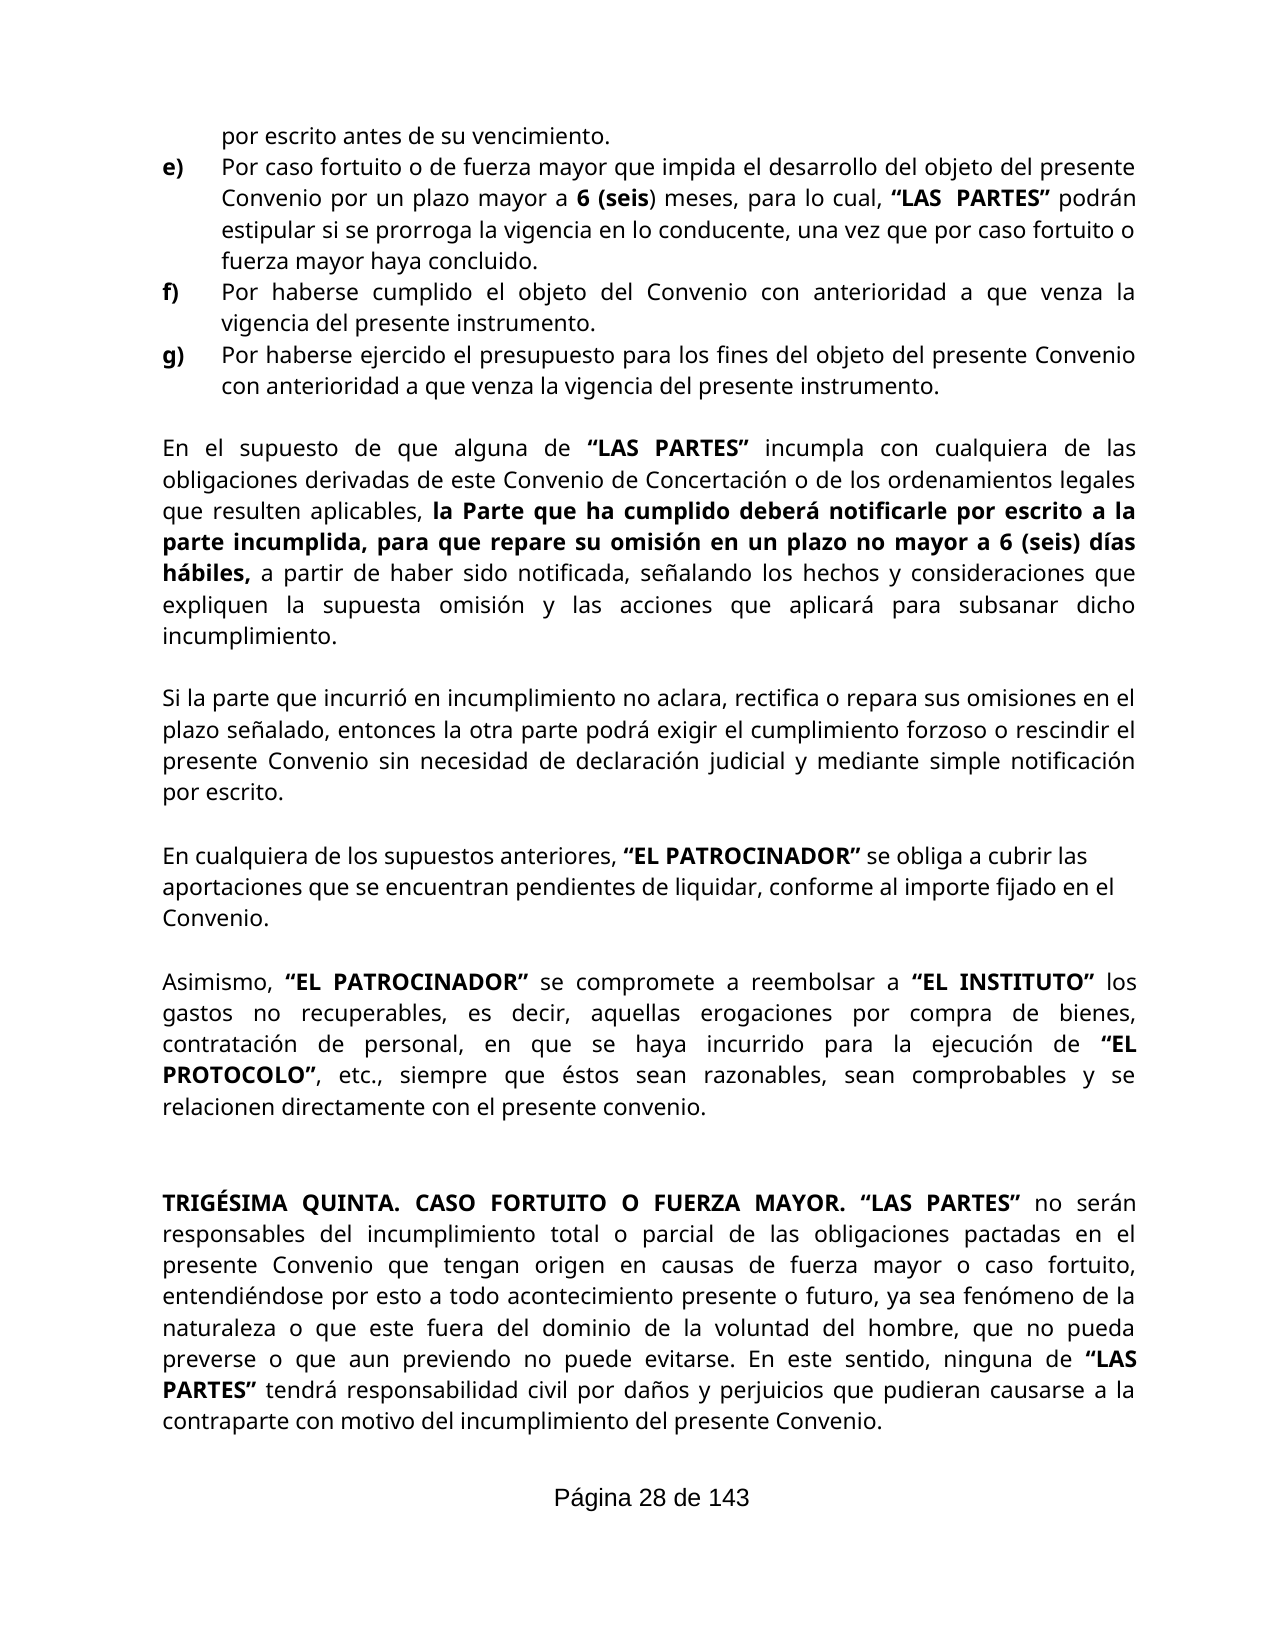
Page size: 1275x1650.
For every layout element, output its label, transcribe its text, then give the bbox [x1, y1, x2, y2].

text TRIGÉSIMA QUINTA. CASO FORTUITO O FUERZA MAYOR. “LAS PARTES” no serán responsables del incumplimiento total o parcial de las obligaciones pactadas en el presente Convenio que tengan origen en causas de fuerza mayor o caso fortuito, entendiéndose por esto a todo acontecimiento presente o futuro, ya sea fenómeno de la naturaleza o que este fuera del dominio de la voluntad del hombre, que no pueda preverse o que aun previendo no puede evitarse. En este sentido, ninguna de “LAS PARTES” tendrá responsabilidad civil por daños y perjuicios que pudieran causarse a la contraparte con motivo del incumplimiento del presente Convenio. [162, 1186, 1137, 1436]
text En cualquiera de los supuestos anteriores, “EL PATROCINADOR” se obliga a cubrir las aportaciones que se encuentran pendientes de liquidar, conforme al importe fijado en el Convenio. [162, 840, 1137, 933]
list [162, 120, 1137, 151]
text Asimismo, “EL PATROCINADOR” se compromete a reembolsar a “EL INSTITUTO” los gastos no recuperables, es decir, aquellas erogaciones por compra de bienes, contratación de personal, en que se haya incurrido para la ejecución de “EL PROTOCOLO”, etc., siempre que éstos sean razonables, sean comprobables y se relacionen directamente con el presente convenio. [162, 966, 1137, 1122]
list Por haberse cumplido el objeto del Convenio con anterioridad a que venza la vigencia del presente instrumento. [162, 276, 1137, 339]
list Por haberse ejercido el presupuesto para los fines del objeto del presente Convenio con anterioridad a que venza la vigencia del presente instrumento. [162, 339, 1137, 401]
text Si la parte que incurrió en incumplimiento no aclara, rectifica o repara sus omisiones en el plazo señalado, entonces la otra parte podrá exigir el cumplimiento forzoso o rescindir el presente Convenio sin necesidad de declaración judicial y mediante simple notificación por escrito. [162, 682, 1137, 807]
text En el supuesto de que alguna de “LAS PARTES” incumpla con cualquiera de las obligaciones derivadas de este Convenio de Concertación o de los ordenamientos legales que resulten aplicables, la Parte que ha cumplido deberá notificarle por escrito a la parte incumplida, para que repare su omisión en un plazo no mayor a 6 (seis) días hábiles, a partir de haber sido notificada, señalando los hechos y consideraciones que expliquen la supuesta omisión y las acciones que aplicará para subsanar dicho incumplimiento. [162, 432, 1137, 651]
list Por caso fortuito o de fuerza mayor que impida el desarrollo del objeto del presente Convenio por un plazo mayor a 6 (seis) meses, para lo cual, “LAS PARTES” podrán estipular si se prorroga la vigencia en lo conducente, una vez que por caso fortuito o fuerza mayor haya concluido. [162, 151, 1137, 276]
